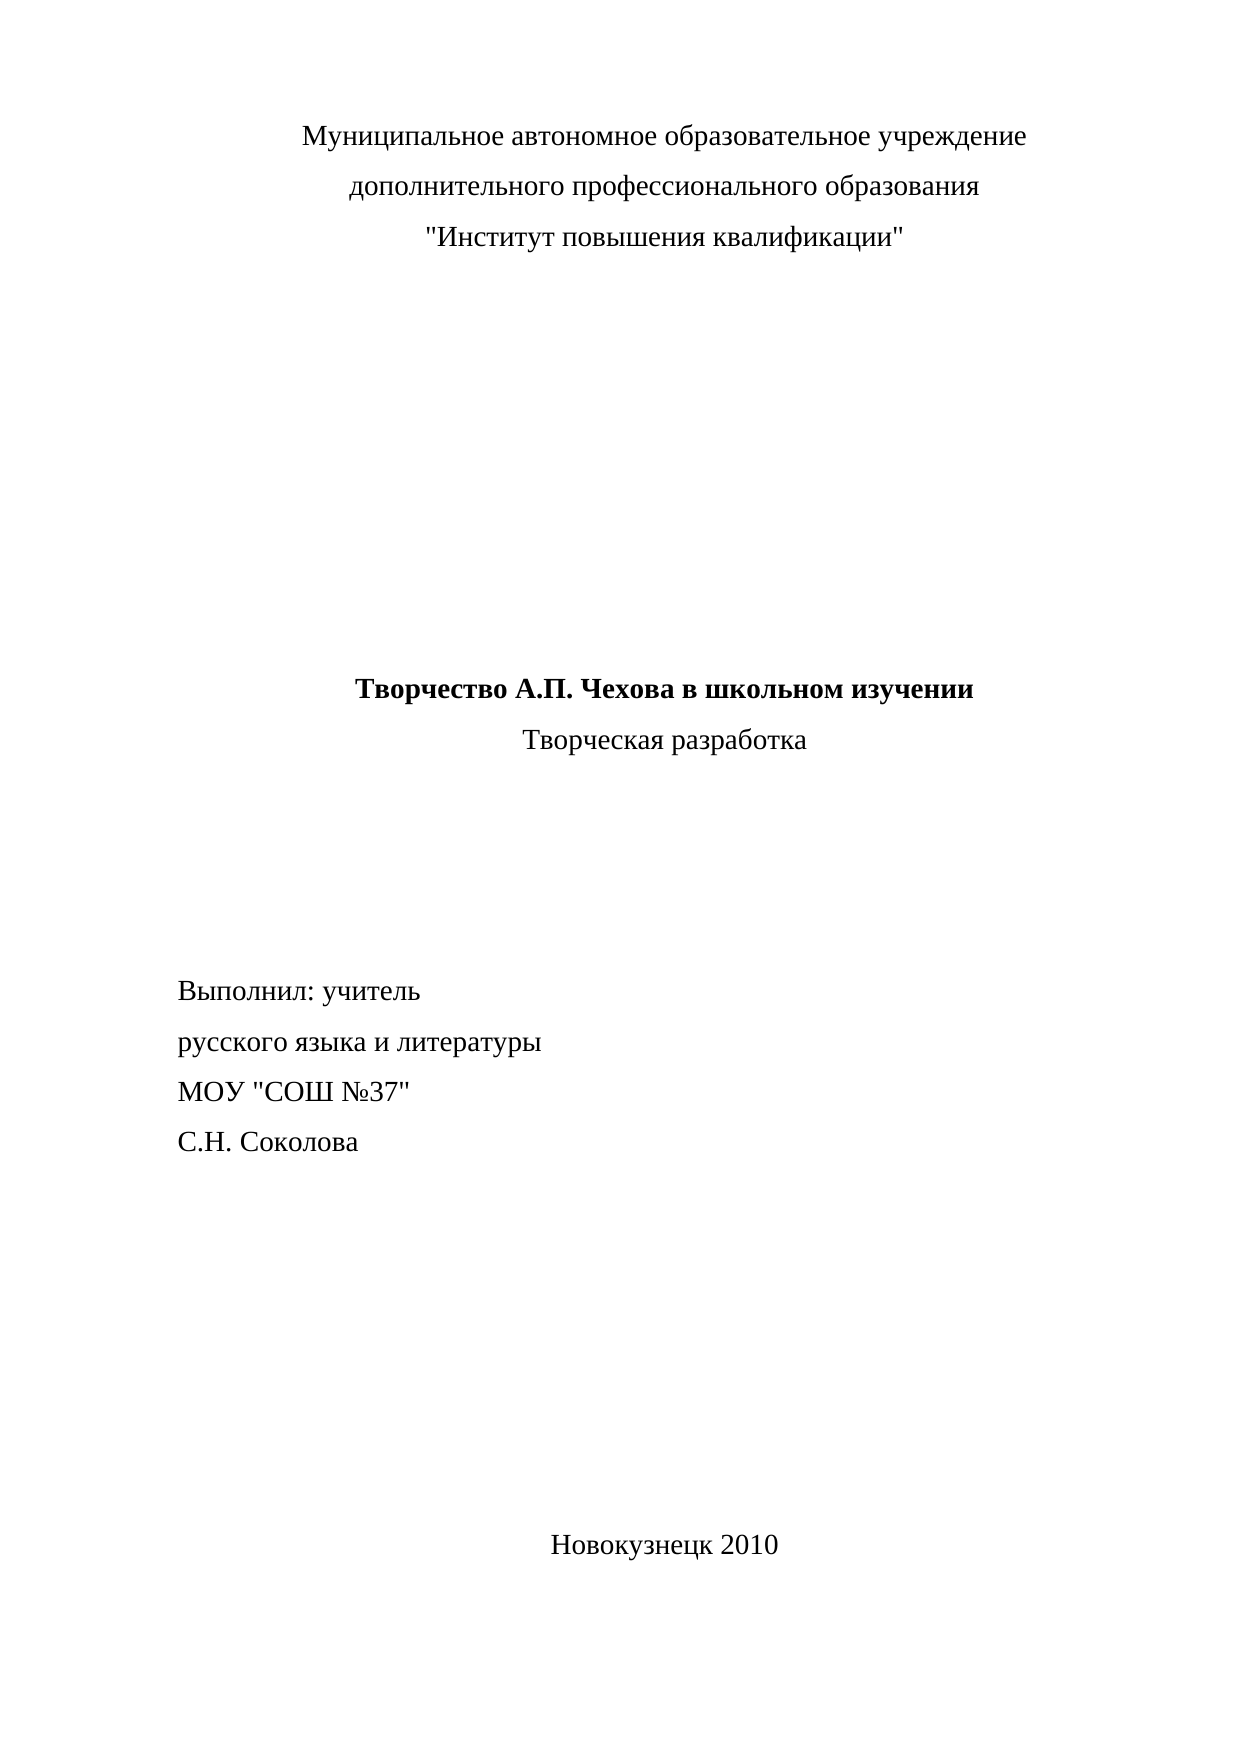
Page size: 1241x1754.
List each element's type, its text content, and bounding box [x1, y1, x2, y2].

text Муниципальное автономное образовательное учреждение [177, 118, 1152, 152]
text Творчество А.П. Чехова в школьном изучении [177, 672, 1152, 705]
text Творческая разработка [177, 722, 1152, 755]
text МОУ "СОШ №37" [177, 1074, 1152, 1108]
text Новокузнецк 2010 [177, 1527, 1152, 1560]
text русского языка и литературы [177, 1024, 1152, 1057]
text дополнительного профессионального образования [177, 168, 1152, 202]
text "Институт повышения квалификации" [177, 219, 1152, 252]
text Выполнил: учитель [177, 973, 1152, 1007]
text С.Н. Соколова [177, 1124, 1152, 1158]
